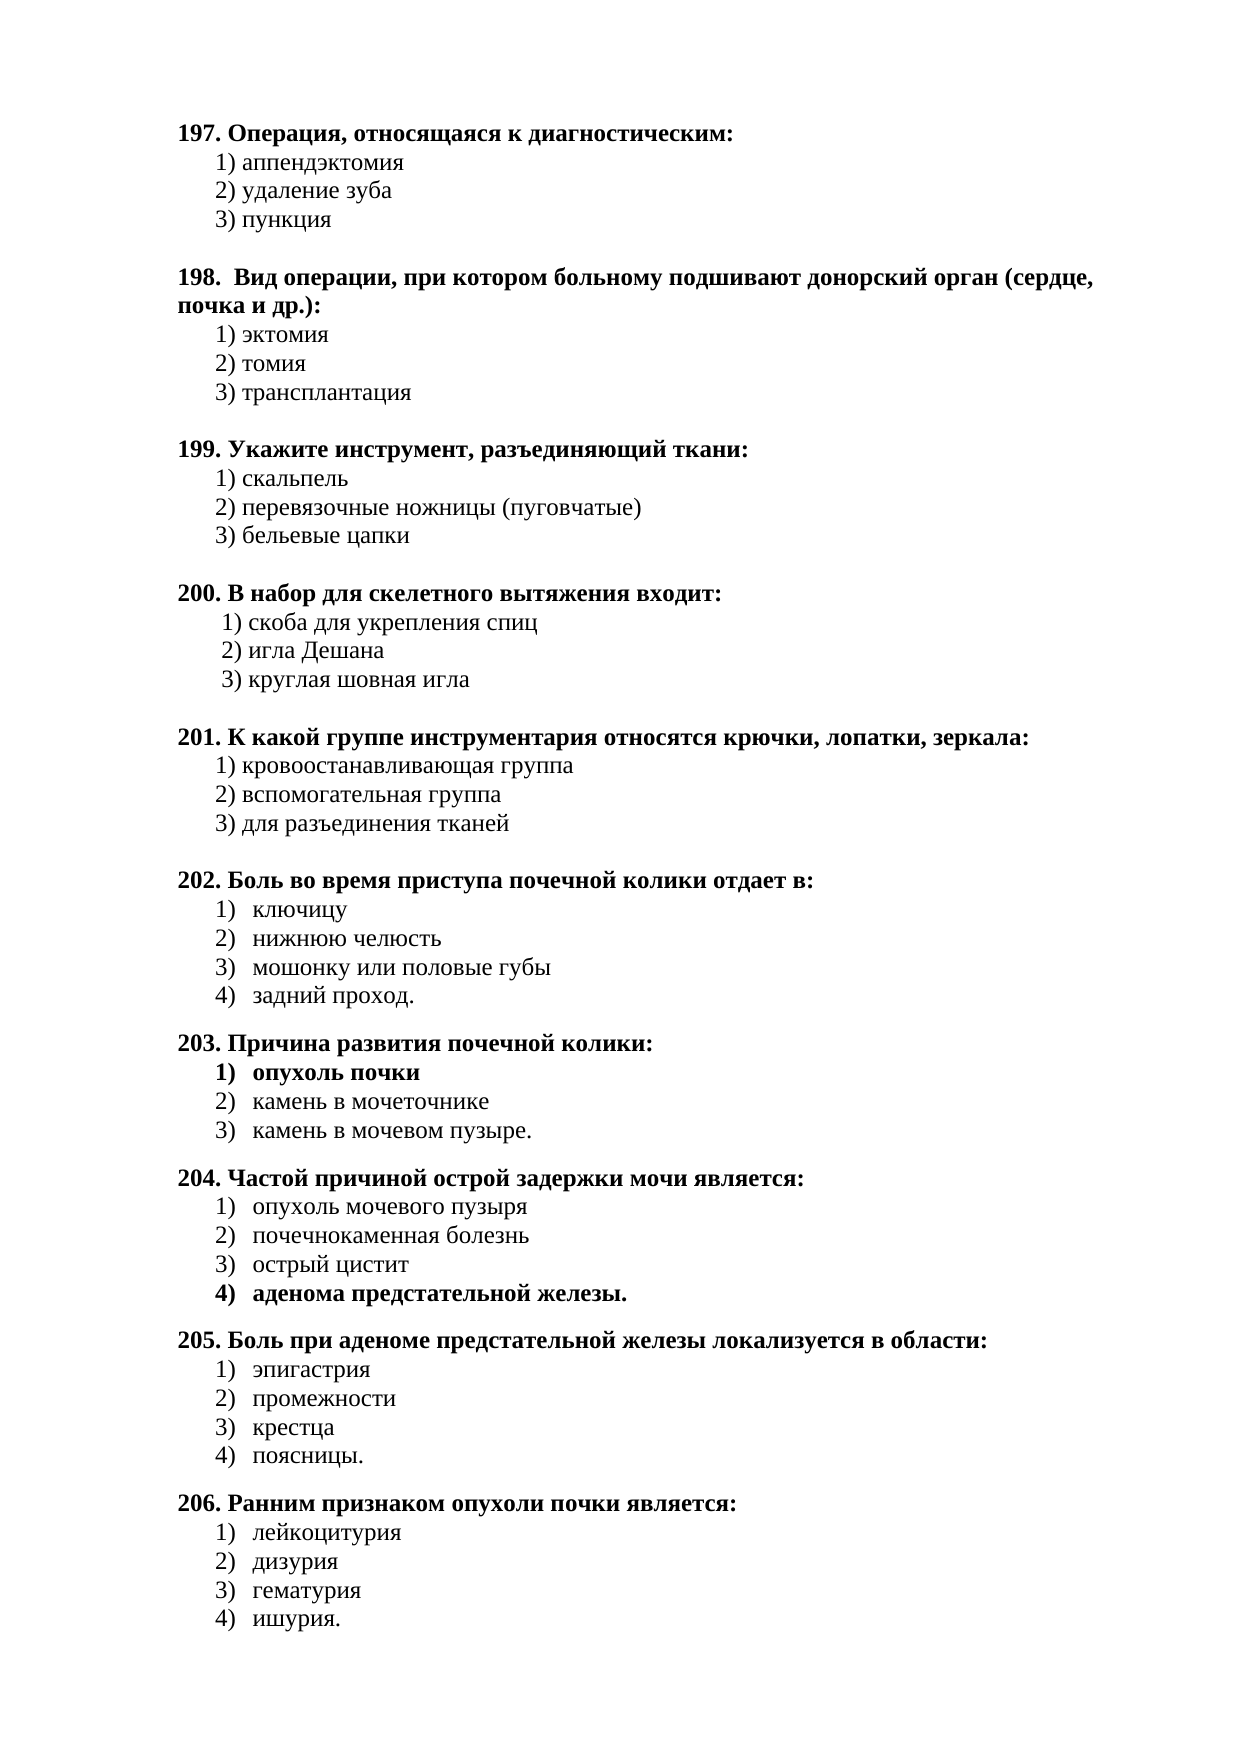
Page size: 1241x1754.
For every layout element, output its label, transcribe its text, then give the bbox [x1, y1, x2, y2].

list острый цистит [215, 1249, 1152, 1278]
text 205. Боль при аденоме предстательной железы локализуется в области: [177, 1326, 1152, 1354]
text 3) пункция [177, 204, 1152, 233]
text 3) трансплантация [177, 377, 1152, 406]
list лейкоцитурия [215, 1517, 1152, 1546]
list эпигастрия [215, 1354, 1152, 1383]
text 2) игла Дешана [177, 636, 1152, 664]
text 1) кровоостанавливающая группа [177, 751, 1152, 779]
list промежности [215, 1383, 1152, 1412]
text 199. Укажите инструмент, разъединяющий ткани: [177, 434, 1152, 463]
text 202. Боль во время приступа почечной колики отдает в: [177, 866, 1152, 894]
list гематурия [215, 1575, 1152, 1603]
text 1) аппендэктомия [177, 147, 1152, 176]
list ишурия. [215, 1603, 1152, 1632]
text 1) скальпель [177, 463, 1152, 492]
text 197. Операция, относящаяся к диагностическим: [177, 118, 1152, 147]
text 2) перевязочные ножницы (пуговчатые) [177, 492, 1152, 521]
list крестца [215, 1412, 1152, 1441]
list поясницы. [215, 1441, 1152, 1469]
text 201. К какой группе инструментария относятся крючки, лопатки, зеркала: [177, 722, 1152, 751]
text 2) томия [177, 348, 1152, 377]
list опухоль почки [215, 1057, 1152, 1086]
list опухоль мочевого пузыря [215, 1191, 1152, 1220]
text 2) вспомогательная группа [177, 779, 1152, 808]
text 203. Причина развития почечной колики: [177, 1028, 1152, 1057]
list аденома предстательной железы. [215, 1278, 1152, 1306]
text 204. Частой причиной острой задержки мочи является: [177, 1163, 1152, 1191]
list нижнюю челюсть [215, 923, 1152, 952]
text 3) для разъединения тканей [177, 808, 1152, 837]
list почечнокаменная болезнь [215, 1220, 1152, 1249]
list мошонку или половые губы [215, 952, 1152, 981]
text 200. В набор для скелетного вытяжения входит: [177, 578, 1152, 607]
list дизурия [215, 1546, 1152, 1575]
list камень в мочеточнике [215, 1086, 1152, 1115]
text 198. Вид операции, при котором больному подшивают донорский орган (сердце, почка и др.): [177, 262, 1152, 319]
list задний проход. [215, 981, 1152, 1009]
text 1) скоба для укрепления спиц [177, 607, 1152, 636]
text 3) бельевые цапки [177, 521, 1152, 549]
text 2) удаление зуба [177, 176, 1152, 204]
text 206. Ранним признаком опухоли почки является: [177, 1488, 1152, 1517]
list камень в мочевом пузыре. [215, 1115, 1152, 1143]
text 1) эктомия [177, 319, 1152, 348]
text 3) круглая шовная игла [177, 664, 1152, 693]
list ключицу [215, 894, 1152, 923]
